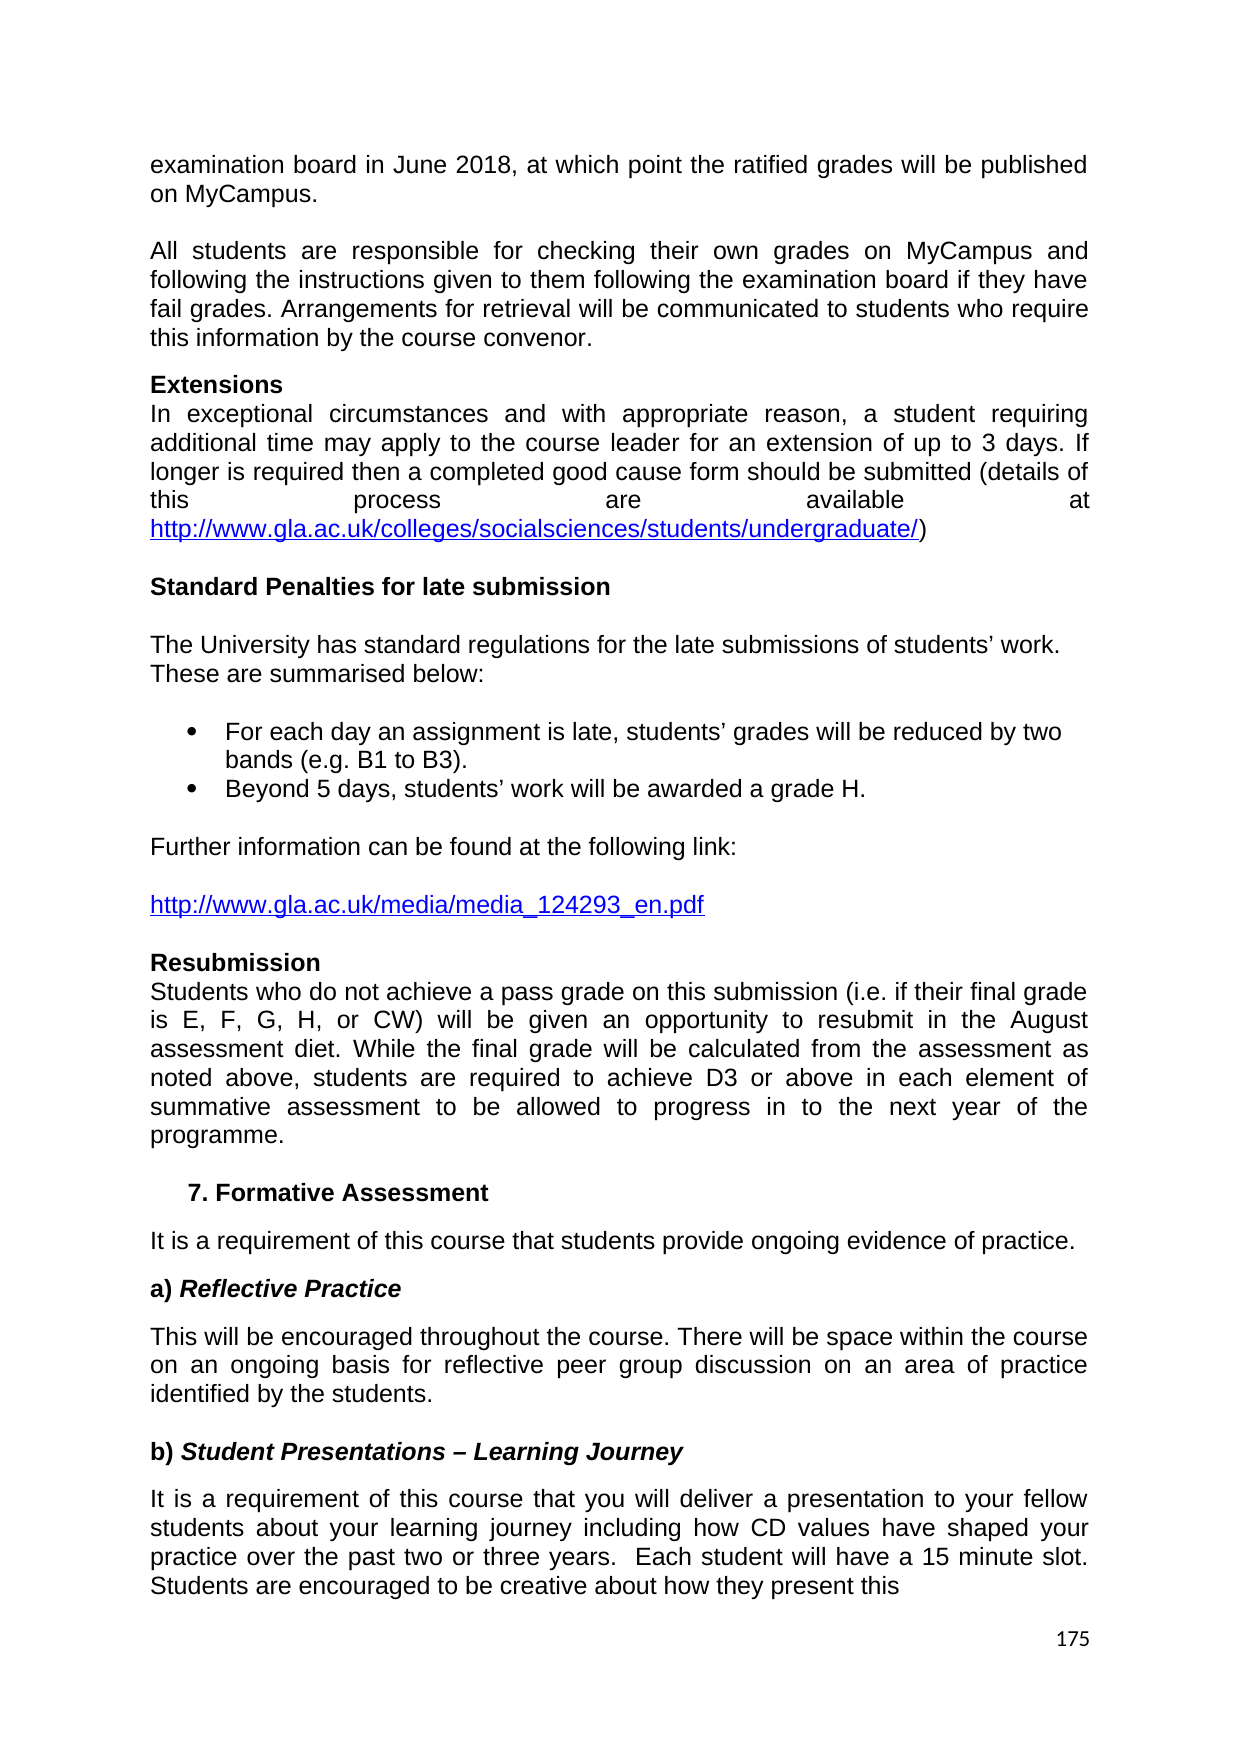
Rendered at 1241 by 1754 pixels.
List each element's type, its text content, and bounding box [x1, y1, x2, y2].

text Further information can be found at the following link: [150, 832, 1090, 861]
list For each day an assignment is late, students’ grades will be reduced by two bands (e.g. B1 to B3). [187, 717, 1090, 774]
text 7. Formative Assessment [187, 1178, 1090, 1206]
text Extensions [150, 370, 1090, 399]
list Beyond 5 days, students’ work will be awarded a grade H. [187, 774, 1090, 803]
text http://www.gla.ac.uk/media/media_124293_en.pdf [150, 890, 1090, 919]
text The University has standard regulations for the late submissions of students’ work. These are summarised below: [150, 630, 1090, 687]
text This will be encouraged throughout the course. There will be space within the course on an ongoing basis for reflective peer group discussion on an area of practice identified by the students. [150, 1321, 1090, 1408]
text It is a requirement of this course that students provide ongoing evidence of practice. [150, 1226, 1090, 1254]
text Students who do not achieve a pass grade on this submission (i.e. if their final grade is E, F, G, H, or CW) will be given an opportunity to resubmit in the August assessment diet. While the final grade will be calculated from the assessment as noted above, students are required to achieve D3 or above in each element of summative assessment to be allowed to progress in to the next year of the programme. [150, 976, 1090, 1149]
text All students are responsible for checking their own grades on MyCampus and following the instructions given to them following the examination board if they have fail grades. Arrangements for retrieval will be communicated to students who require this information by the course convenor. [150, 236, 1090, 351]
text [150, 150, 1090, 207]
text a) Reflective Practice [150, 1273, 1090, 1302]
text In exceptional circumstances and with appropriate reason, a student requiring additional time may apply to the course leader for an extension of up to 3 days. If longer is required then a completed good cause form should be submitted (details of this process are available at http://www.gla.ac.uk/colleges/socialsciences/students/undergraduate/) [150, 399, 1090, 543]
text It is a requirement of this course that you will deliver a presentation to your fellow students about your learning journey including how CD values have shaped your practice over the past two or three years. Each student will have a 15 minute slot. Students are encouraged to be creative about how they present this [150, 1484, 1090, 1599]
text Standard Penalties for late submission [150, 572, 1090, 601]
text Resubmission [150, 948, 1090, 976]
text b) Student Presentations – Learning Journey [150, 1436, 1090, 1465]
